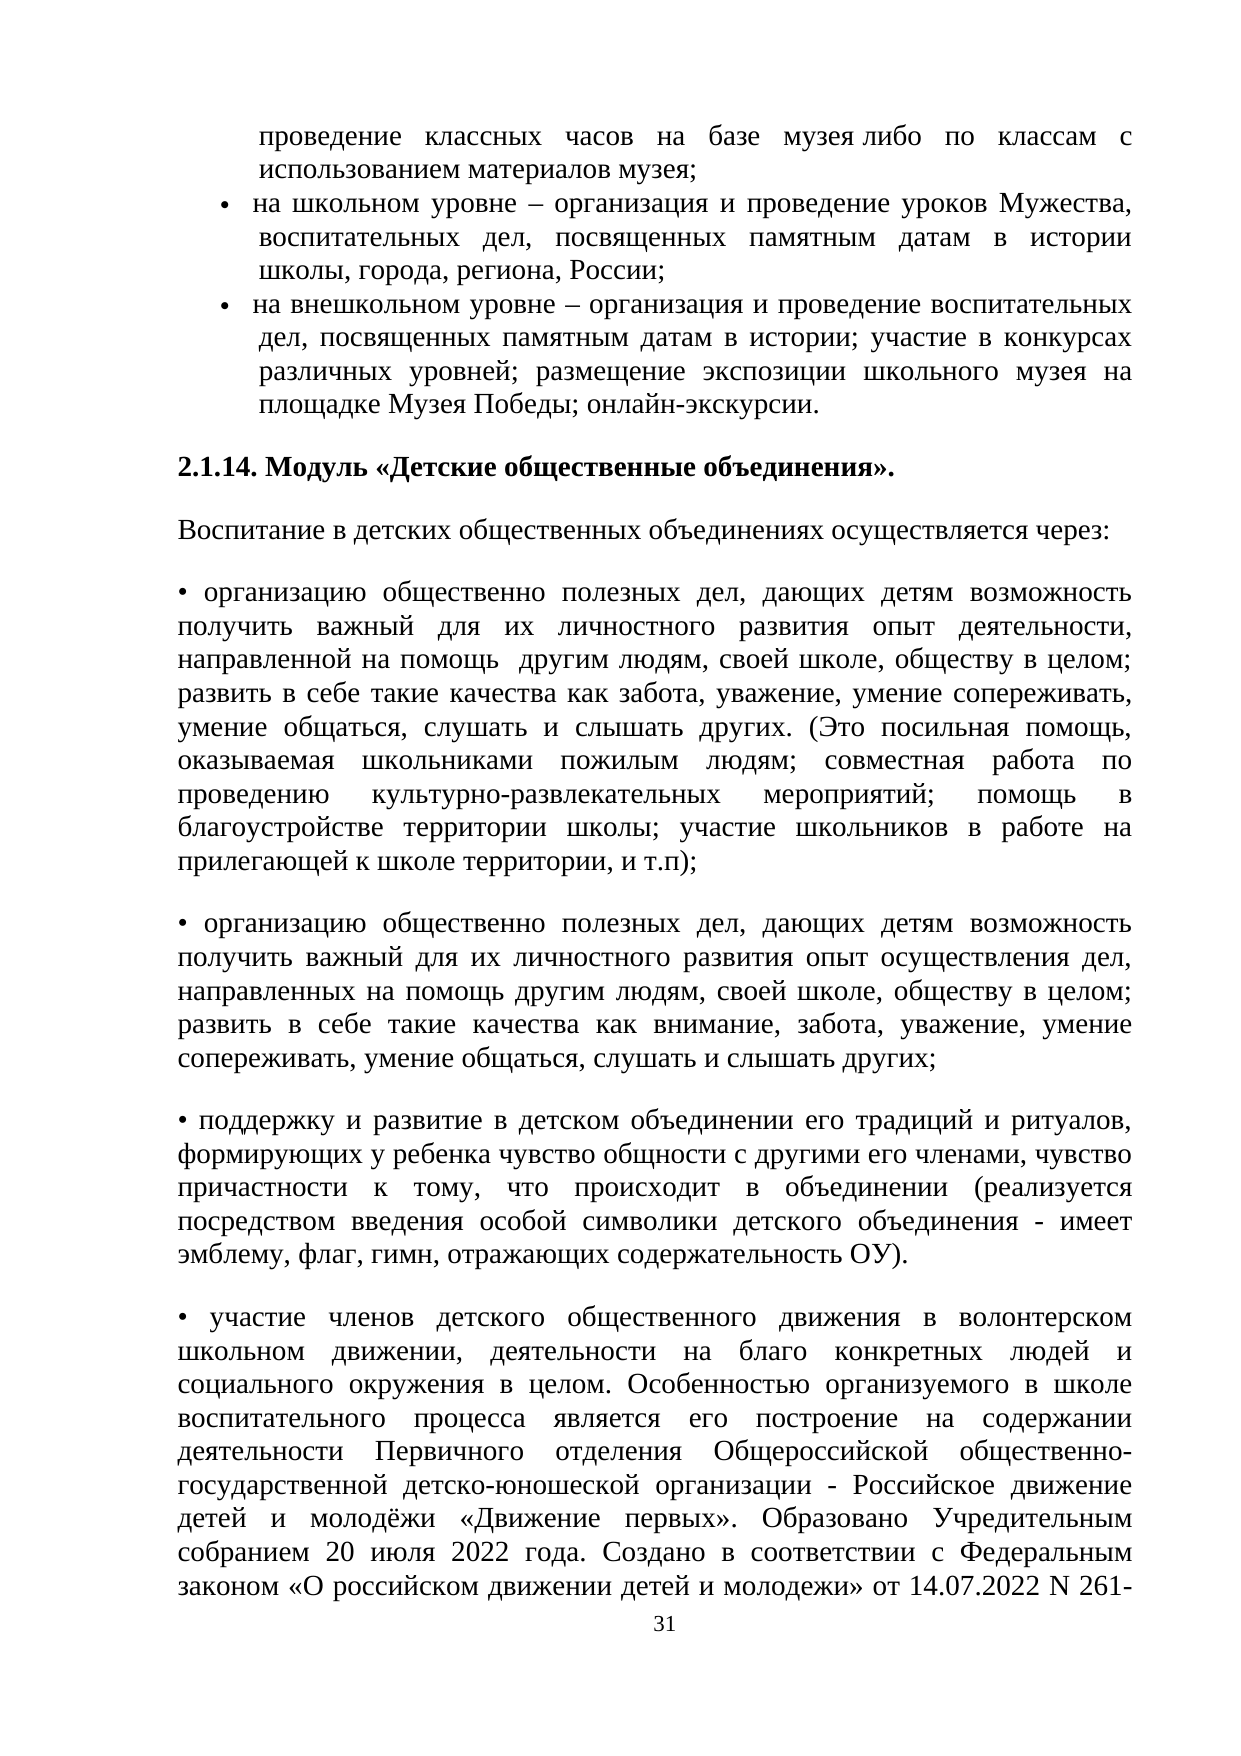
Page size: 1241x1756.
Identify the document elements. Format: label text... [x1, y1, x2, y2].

list на внешкольном уровне – организация и проведение воспитательных дел, посвященных памятным датам в истории; участие в конкурсах различных уровней; размещение экспозиции школьного музея на площадке Музея Победы; онлайн-экскурсии. [221, 286, 1133, 420]
text • организацию общественно полезных дел, дающих детям возможность получить важный для их личностного развития опыт деятельности, направленной на помощь другим людям, своей школе, обществу в целом; развить в себе такие качества как забота, уважение, умение сопереживать, умение общаться, слушать и слышать других. (Это посильная помощь, оказываемая школьниками пожилым людям; совместная работа по проведению культурно-развлекательных мероприятий; помощь в благоустройстве территории школы; участие школьников в работе на прилегающей к школе территории, и т.п); [177, 574, 1133, 876]
text • организацию общественно полезных дел, дающих детям возможность получить важный для их личностного развития опыт осуществления дел, направленных на помощь другим людям, своей школе, обществу в целом; развить в себе такие качества как внимание, забота, уважение, умение сопереживать, умение общаться, слушать и слышать других; [177, 906, 1133, 1073]
text • поддержку и развитие в детском объединении его традиций и ритуалов, формирующих у ребенка чувство общности с другими его членами, чувство причастности к тому, что происходит в объединении (реализуется посредством введения особой символики детского объединения - имеет эмблему, флаг, гимн, отражающих содержательность ОУ). [177, 1102, 1133, 1270]
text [177, 1299, 1133, 1601]
text 2.1.14. Модуль «Детские общественные объединения». [177, 449, 1133, 483]
list на школьном уровне – организация и проведение уроков Мужества, воспитательных дел, посвященных памятным датам в истории школы, города, региона, России; [221, 185, 1133, 286]
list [221, 118, 1133, 185]
text Воспитание в детских общественных объединениях осуществляется через: [177, 512, 1133, 545]
